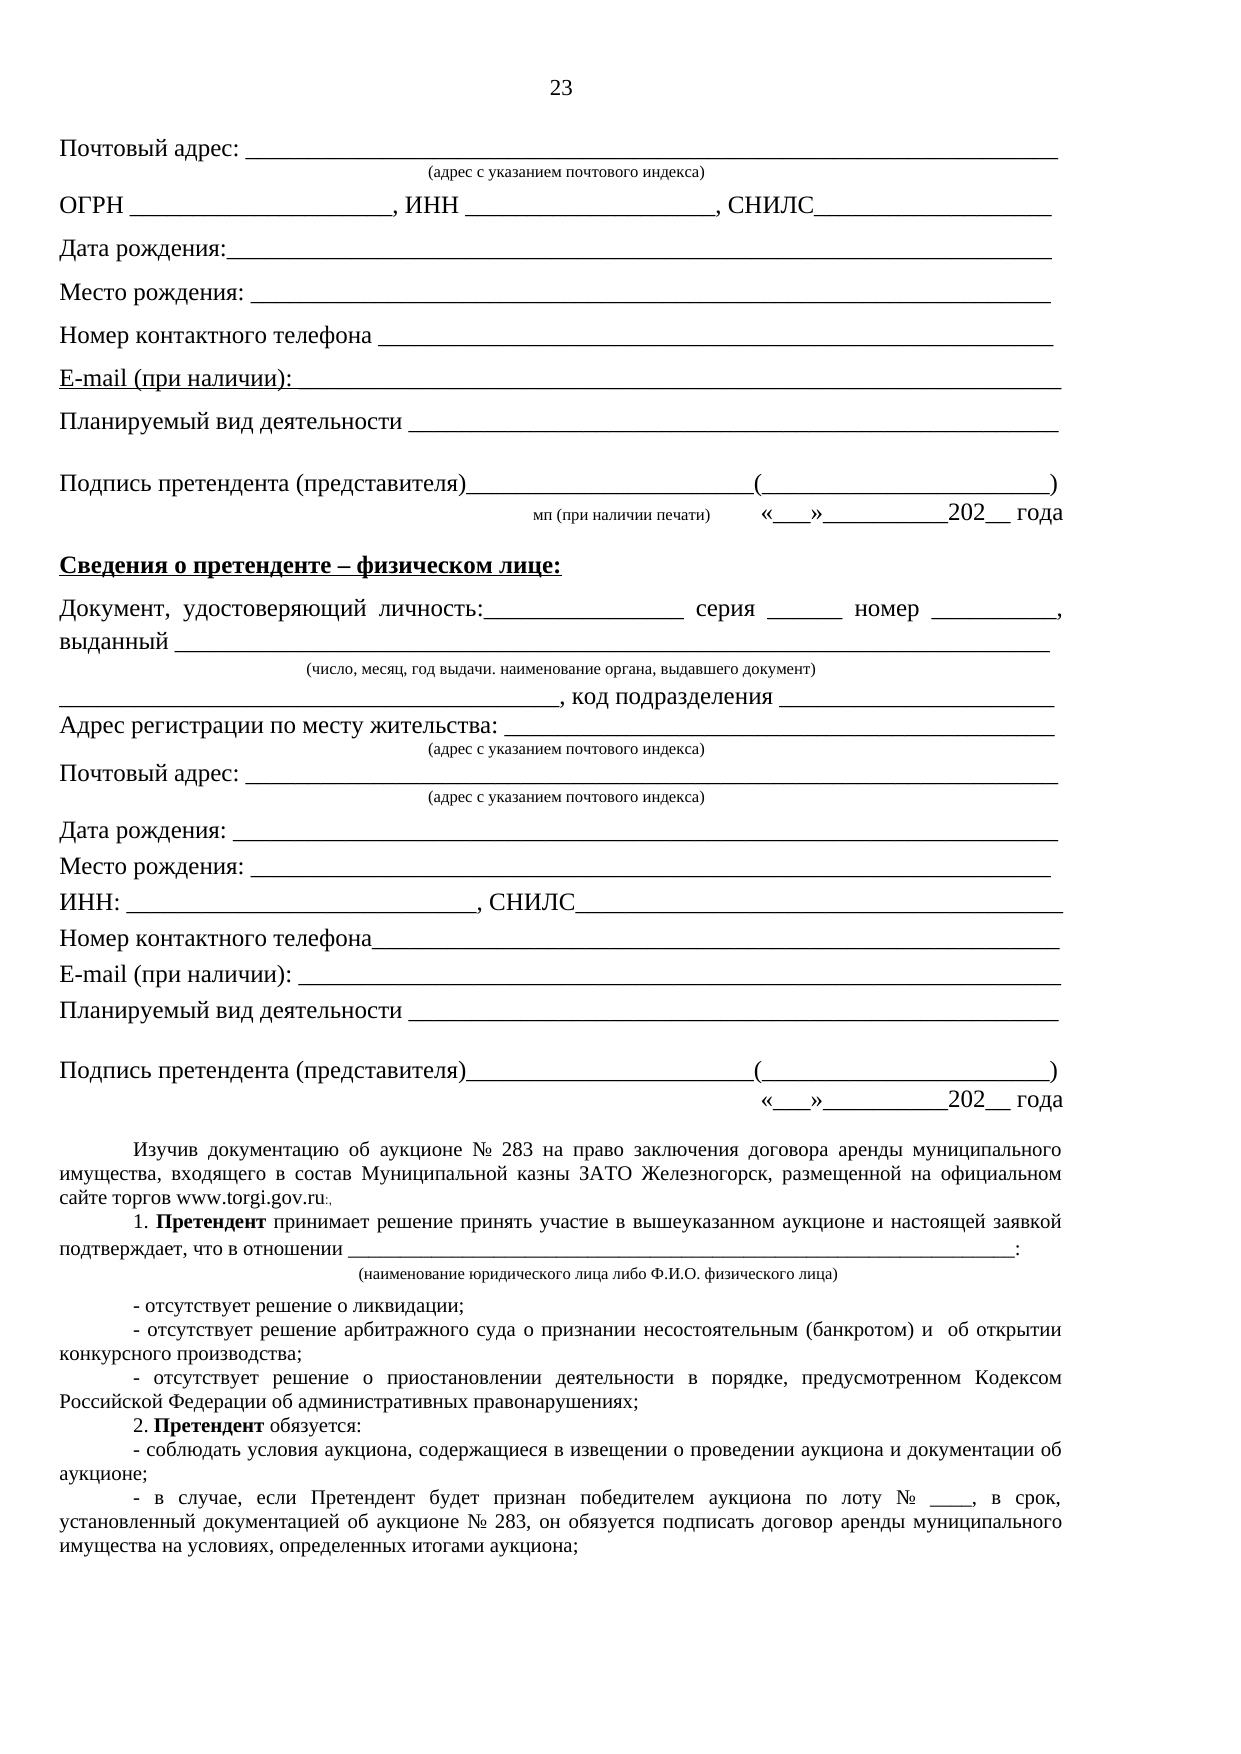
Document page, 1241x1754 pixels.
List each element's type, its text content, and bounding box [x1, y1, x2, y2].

text Подпись претендента (представителя)_______________________(_______________________) [59, 468, 1063, 497]
text - в случае, если Претендент будет признан победителем аукциона по лоту № ____, в срок, установленный документацией об аукционе № 283, он обязуется подписать договор аренды муниципального имущества на условиях, определенных итогами аукциона; [59, 1485, 1063, 1557]
text - отсутствует решение арбитражного суда о признании несостоятельным (банкротом) и об открытии конкурсного производства; [59, 1317, 1063, 1365]
text (наименование юридического лица либо Ф.И.О. физического лица) [280, 1264, 1063, 1283]
text (адрес с указанием почтового индекса) [59, 162, 1063, 181]
text - отсутствует решение о приостановлении деятельности в порядке, предусмотренном Кодексом Российской Федерации об административных правонарушениях; [59, 1365, 1063, 1413]
text 1. Претендент принимает решение принять участие в вышеуказанном аукционе и настоящей заявкой подтверждает, что в отношении ________________________________________________________________: [59, 1209, 1063, 1260]
text Документ, удостоверяющий личность:________________ серия ______ номер __________, выданный ______________________________________________________________________ [59, 593, 1063, 655]
text Место рождения: ________________________________________________________________ [59, 277, 1063, 305]
text Место рождения: ________________________________________________________________ [59, 851, 1063, 880]
text Дата рождения: __________________________________________________________________ [59, 815, 1063, 844]
text ОГРН _____________________, ИНН ____________________, СНИЛС___________________ [59, 190, 1063, 219]
text Почтовый адрес: _________________________________________________________________ [59, 133, 1063, 162]
text E-mail (при наличии): _____________________________________________________________ [59, 363, 1063, 392]
text Номер контактного телефона ______________________________________________________ [59, 320, 1063, 348]
text Планируемый вид деятельности ____________________________________________________ [59, 995, 1063, 1024]
text (число, месяц, год выдачи. наименование органа, выдавшего документ) [59, 659, 1063, 678]
text - отсутствует решение о ликвидации; [59, 1293, 1063, 1317]
text 2. Претендент обязуется: [59, 1413, 1063, 1437]
text ________________________________________, код подразделения ______________________ [59, 681, 1063, 710]
text Дата рождения:__________________________________________________________________ [59, 233, 1063, 262]
text Почтовый адрес: _________________________________________________________________ [59, 758, 1063, 786]
text Номер контактного телефона_______________________________________________________ [59, 923, 1063, 952]
text Подпись претендента (представителя)_______________________(_______________________) [59, 1055, 1063, 1084]
text E-mail (при наличии): _____________________________________________________________ [59, 959, 1063, 988]
text «___»__________202__ года [723, 1084, 1063, 1112]
text (адрес с указанием почтового индекса) [59, 738, 1063, 758]
text Сведения о претенденте – физическом лице: [59, 550, 1063, 579]
text Адрес регистрации по месту жительства: ____________________________________________ [59, 710, 1063, 738]
text Планируемый вид деятельности ____________________________________________________ [59, 406, 1063, 435]
text - соблюдать условия аукциона, содержащиеся в извещении о проведении аукциона и документации об аукционе; [59, 1437, 1063, 1485]
text Изучив документацию об аукционе № 283 на право заключения договора аренды муниципального имущества, входящего в состав Муниципальной казны ЗАТО Железногорск, размещенной на официальном сайте торгов www.torgi.gov.ru:, [59, 1136, 1063, 1209]
text (адрес с указанием почтового индекса) [59, 786, 1063, 806]
text мп (при наличии печати) «___»__________202__ года [59, 497, 1063, 526]
text ИНН: ____________________________, СНИЛС_______________________________________ [59, 887, 1063, 916]
